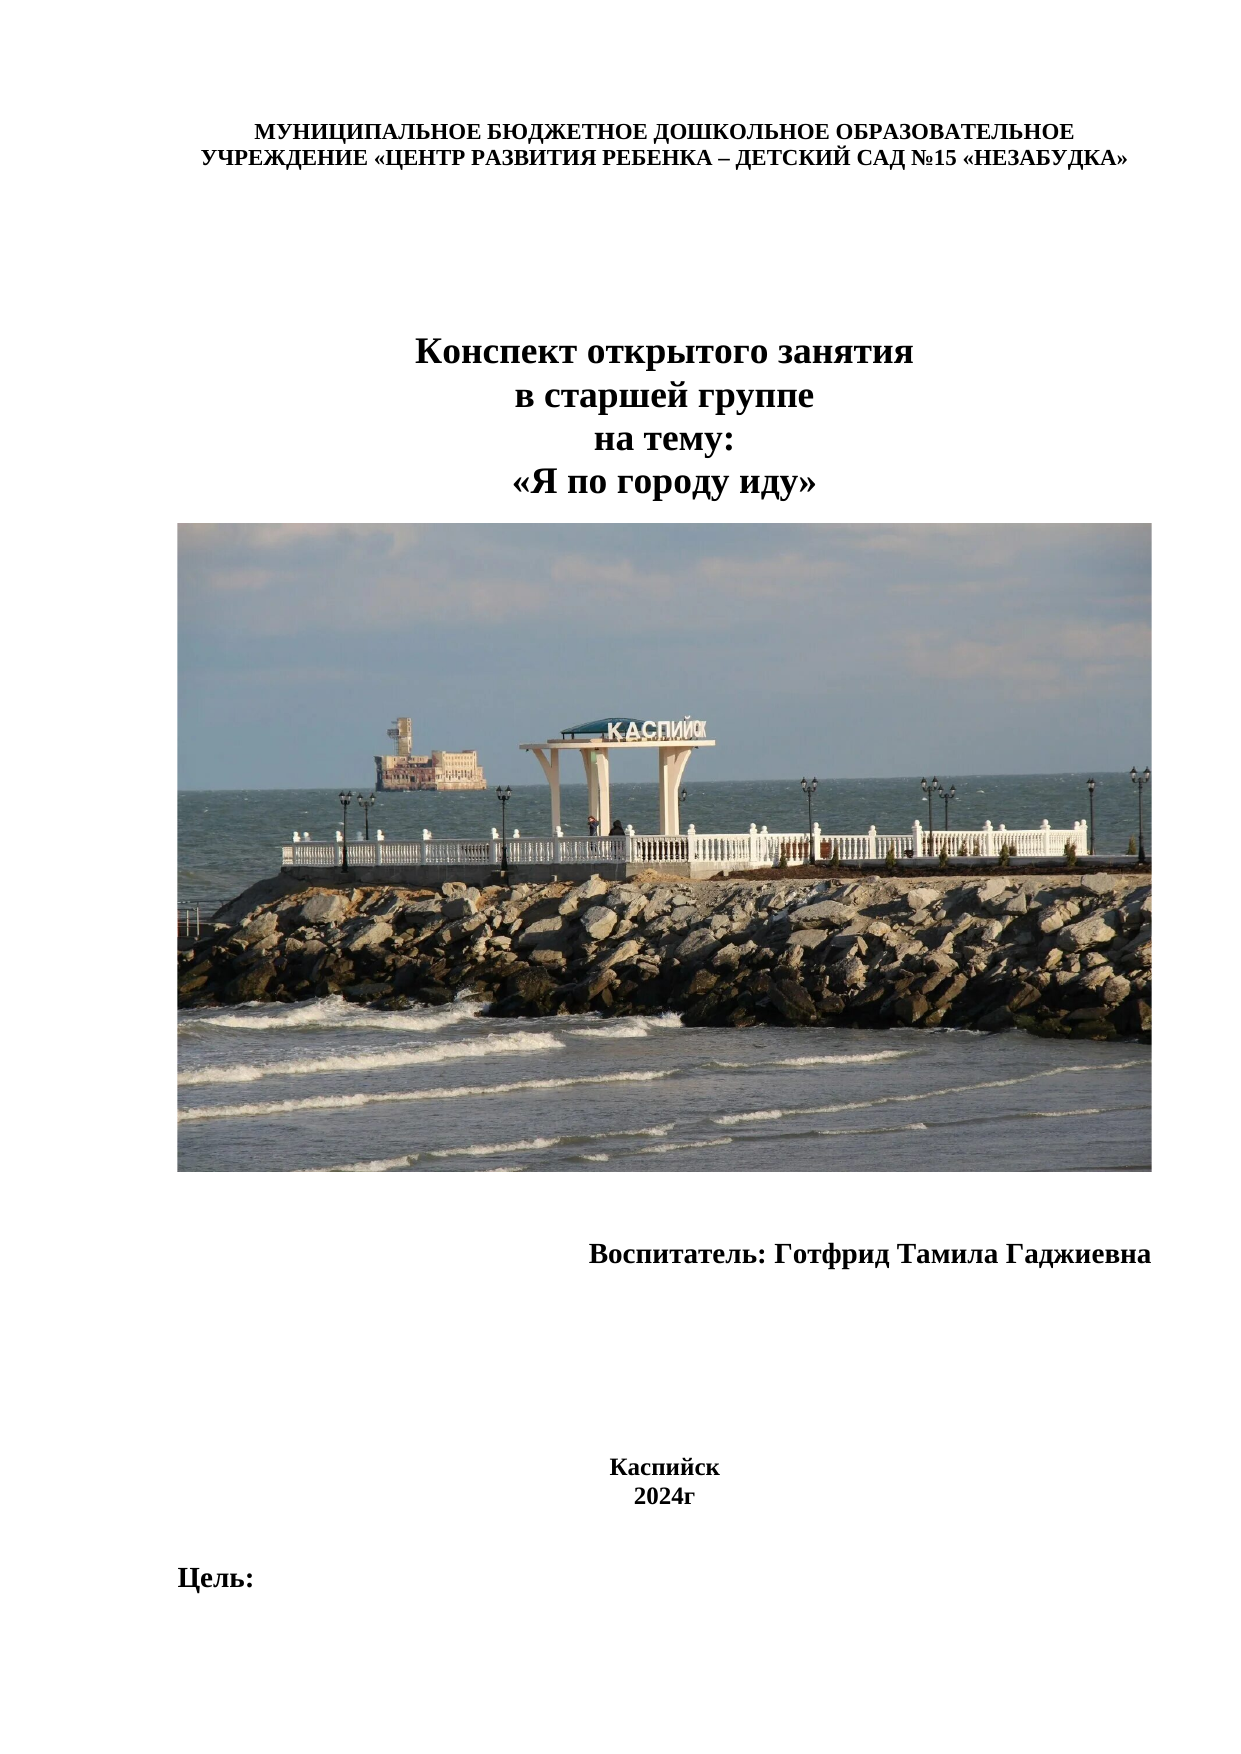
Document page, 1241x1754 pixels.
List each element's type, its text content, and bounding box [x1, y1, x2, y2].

picture [177, 523, 1152, 1172]
text Цель: [177, 1560, 1152, 1593]
text МУНИЦИПАЛЬНОЕ БЮДЖЕТНОЕ ДОШКОЛЬНОЕ ОБРАЗОВАТЕЛЬНОЕ УЧРЕЖДЕНИЕ «ЦЕНТР РАЗВИТИЯ РЕБЕНКА – ДЕТСКИЙ САД №15 «НЕЗАБУДКА» [177, 118, 1152, 171]
text 2024г [177, 1481, 1152, 1509]
text «Я по городу иду» [177, 458, 1152, 501]
text Воспитатель: Готфрид Тамила Гаджиевна [177, 1236, 1152, 1270]
text Конспект открытого занятия [177, 329, 1152, 372]
text Каспийск [177, 1452, 1152, 1481]
text на тему: [177, 415, 1152, 458]
text в старшей группе [177, 372, 1152, 415]
